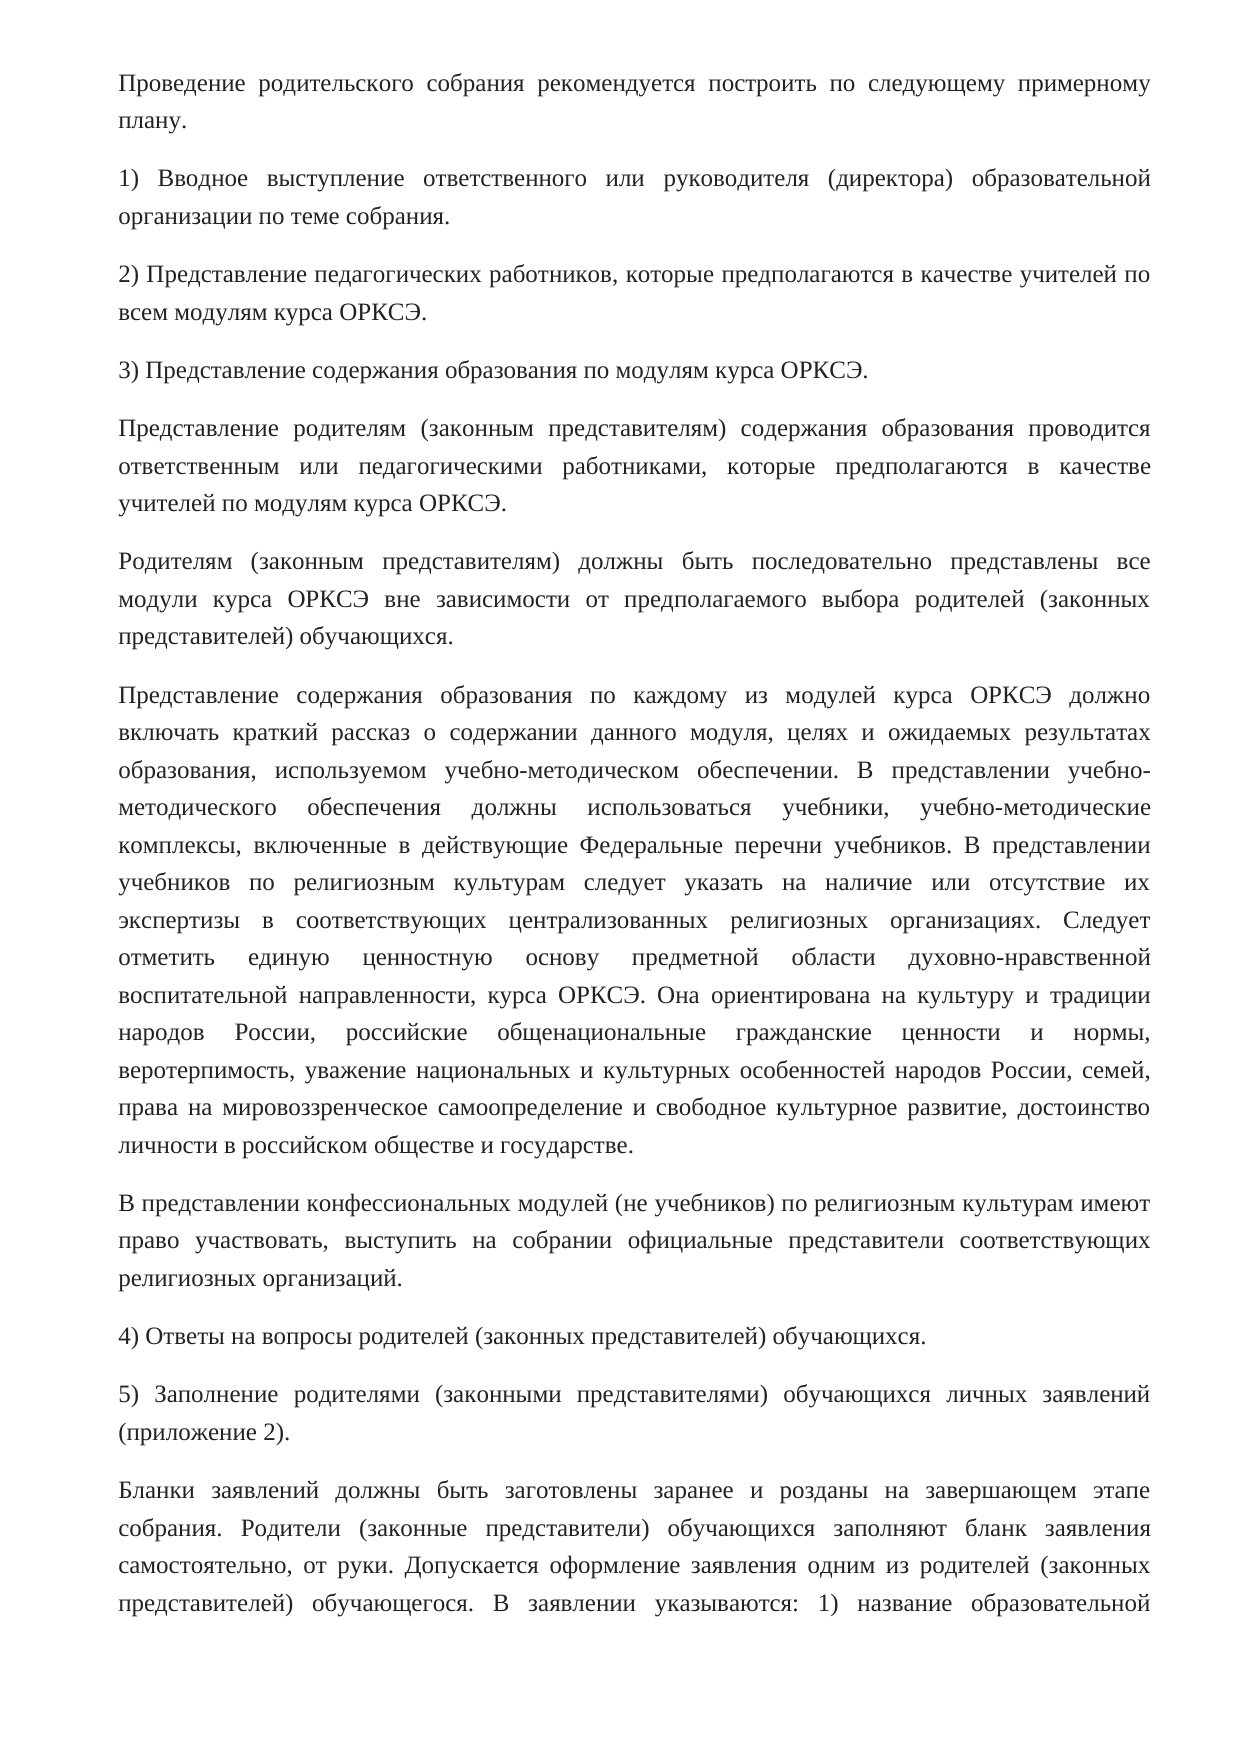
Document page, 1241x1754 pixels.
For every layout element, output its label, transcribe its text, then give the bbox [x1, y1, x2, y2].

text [118, 1466, 1152, 1616]
text Родителям (законным представителям) должны быть последовательно представлены все модули курса ОРКСЭ вне зависимости от предполагаемого выбора родителей (законных представителей) обучающихся. [118, 538, 1152, 650]
text 2) Представление педагогических работников, которые предполагаются в качестве учителей по всем модулям курса ОРКСЭ. [118, 251, 1152, 326]
text 1) Вводное выступление ответственного или руководителя (директора) образовательной организации по теме собрания. [118, 155, 1152, 230]
text В представлении конфессиональных модулей (не учебников) по религиозным культурам имеют право участвовать, выступить на собрании официальные представители соответствующих религиозных организаций. [118, 1179, 1152, 1292]
text 4) Ответы на вопросы родителей (законных представителей) обучающихся. [118, 1312, 1152, 1350]
text Представление содержания образования по каждому из модулей курса ОРКСЭ должно включать краткий рассказ о содержании данного модуля, целях и ожидаемых результатах образования, используемом учебно-методическом обеспечении. В представлении учебно-методического обеспечения должны использоваться учебники, учебно-методические комплексы, включенные в действующие Федеральные перечни учебников. В представлении учебников по религиозным культурам следует указать на наличие или отсутствие их экспертизы в соответствующих централизованных религиозных организациях. Следует отметить единую ценностную основу предметной области духовно-нравственной воспитательной направленности, курса ОРКСЭ. Она ориентирована на культуру и традиции народов России, российские общенациональные гражданские ценности и нормы, веротерпимость, уважение национальных и культурных особенностей народов России, семей, права на мировоззренческое самоопределение и свободное культурное развитие, достоинство личности в российском обществе и государстве. [118, 671, 1152, 1158]
text Представление родителям (законным представителям) содержания образования проводится ответственным или педагогическими работниками, которые предполагаются в качестве учителей по модулям курса ОРКСЭ. [118, 404, 1152, 517]
text 5) Заполнение родителями (законными представителями) обучающихся личных заявлений (приложение 2). [118, 1371, 1152, 1446]
text Проведение родительского собрания рекомендуется построить по следующему примерному плану. [118, 59, 1152, 134]
text 3) Представление содержания образования по модулям курса ОРКСЭ. [118, 346, 1152, 384]
